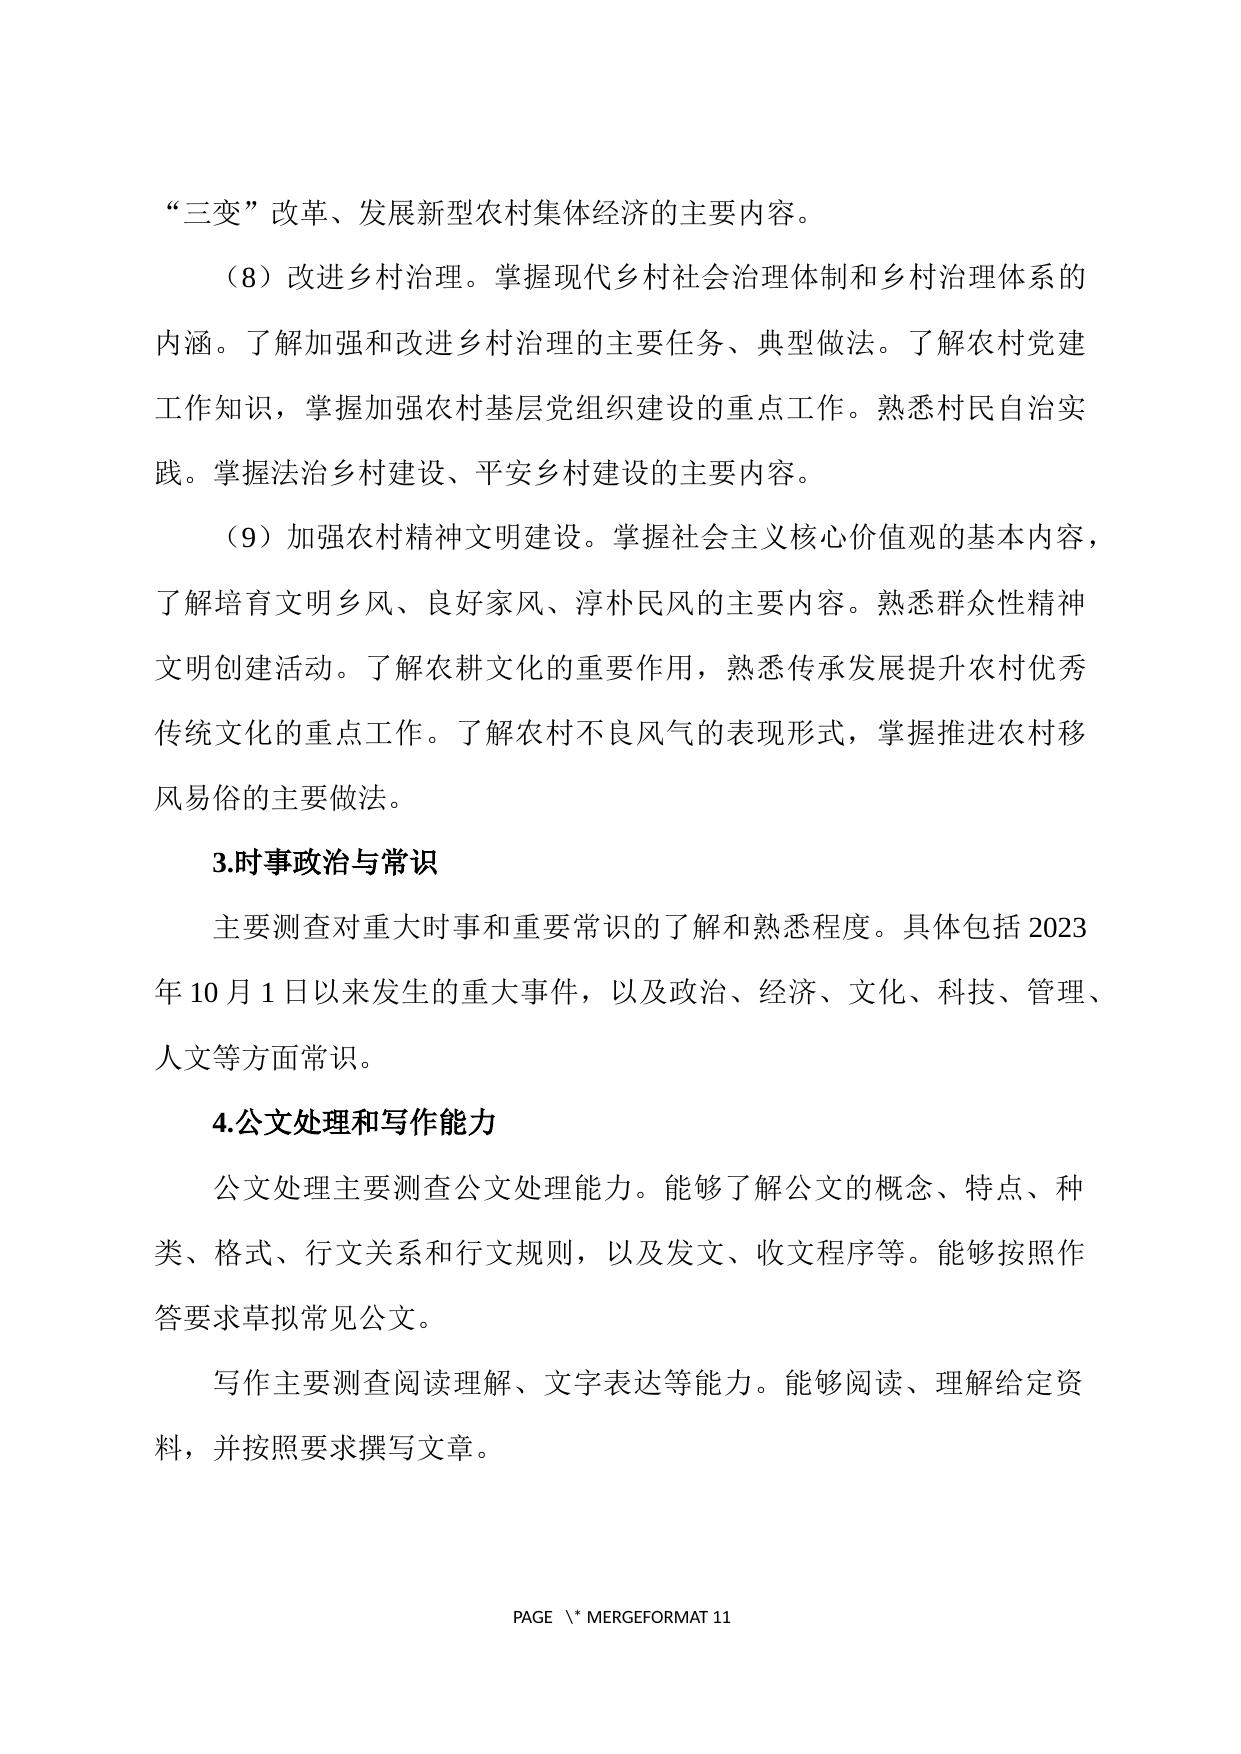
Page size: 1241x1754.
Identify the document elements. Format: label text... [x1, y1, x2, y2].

text （9）加强农村精神文明建设。掌握社会主义核心价值观的基本内容，了解培育文明乡风、良好家风、淳朴民风的主要内容。熟悉群众性精神文明创建活动。了解农耕文化的重要作用，熟悉传承发展提升农村优秀传统文化的重点工作。了解农村不良风气的表现形式，掌握推进农村移风易俗的主要做法。 [153, 503, 1087, 828]
text 写作主要测查阅读理解、文字表达等能力。能够阅读、理解给定资料，并按照要求撰写文章。 [153, 1348, 1087, 1478]
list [153, 178, 1087, 243]
text 4.公文处理和写作能力 [153, 1088, 1087, 1153]
text 公文处理主要测查公文处理能力。能够了解公文的概念、特点、种类、格式、行文关系和行文规则，以及发文、收文程序等。能够按照作答要求草拟常见公文。 [153, 1153, 1087, 1348]
text 主要测查对重大时事和重要常识的了解和熟悉程度。具体包括2023年10月1日以来发生的重大事件，以及政治、经济、文化、科技、管理、人文等方面常识。 [153, 893, 1087, 1088]
text （8）改进乡村治理。掌握现代乡村社会治理体制和乡村治理体系的内涵。了解加强和改进乡村治理的主要任务、典型做法。了解农村党建工作知识，掌握加强农村基层党组织建设的重点工作。熟悉村民自治实践。掌握法治乡村建设、平安乡村建设的主要内容。 [153, 243, 1087, 503]
text 3.时事政治与常识 [153, 828, 1087, 893]
